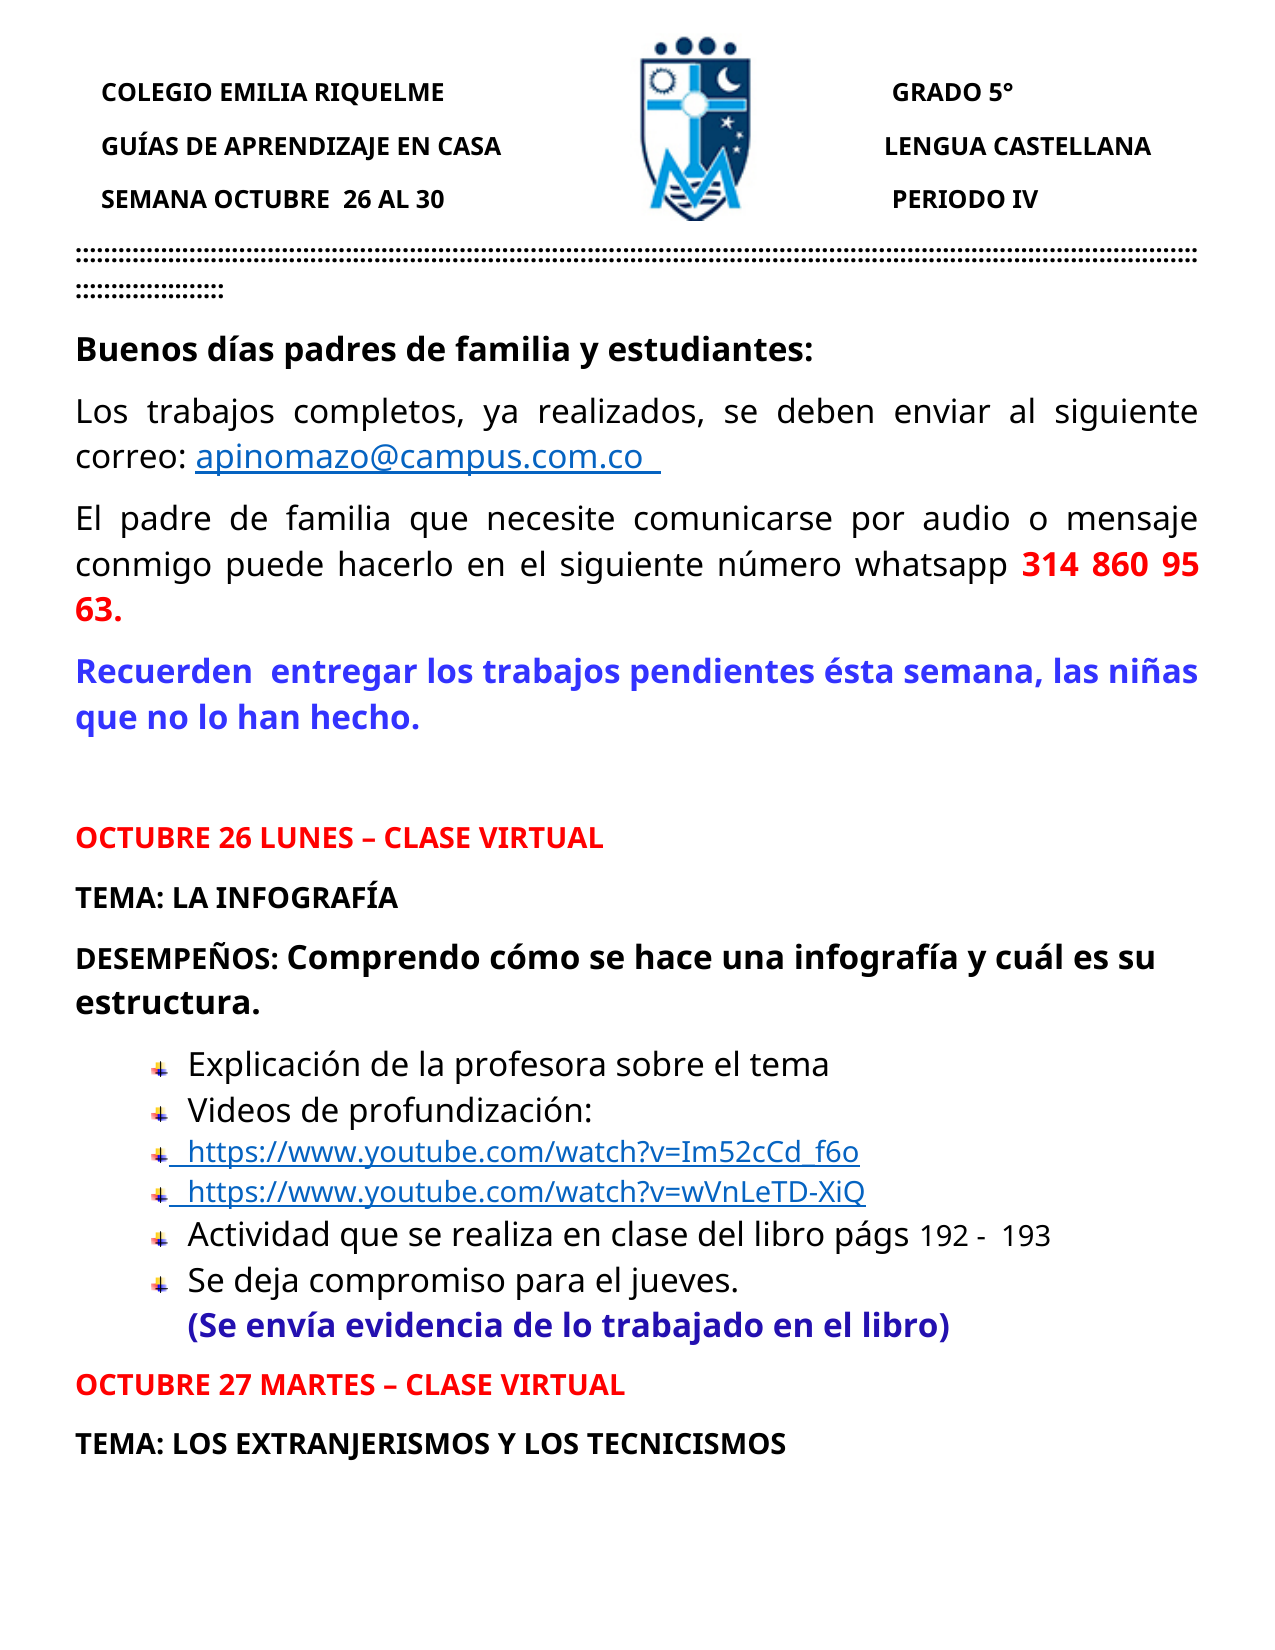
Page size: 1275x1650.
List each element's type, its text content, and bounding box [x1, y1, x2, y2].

text TEMA: LOS EXTRANJERISMOS Y LOS TECNICISMOS [75, 1423, 1200, 1463]
text Los trabajos completos, ya realizados, se deben enviar al siguiente correo: apinomazo@campus.com.co [75, 388, 1200, 478]
picture [151, 1105, 168, 1122]
text DESEMPEÑOS: Comprendo cómo se hace una infografía y cuál es su estructura. [75, 933, 1200, 1024]
text COLEGIO EMILIA RIQUELME GRADO 5° [758, 75, 1200, 109]
text SEMANA OCTUBRE 26 AL 30 PERIODO IV [75, 182, 630, 216]
list Videos de profundización: [150, 1086, 1200, 1132]
text SEMANA OCTUBRE 26 AL 30 PERIODO IV [758, 182, 1200, 216]
list Actividad que se realiza en clase del libro págs 192 - 193 [150, 1211, 1200, 1257]
text OCTUBRE 26 LUNES – CLASE VIRTUAL [75, 818, 1200, 857]
list Se deja compromiso para el jueves. [150, 1257, 1200, 1302]
text COLEGIO EMILIA RIQUELME GRADO 5° [75, 75, 630, 109]
text GUÍAS DE APRENDIZAJE EN CASA LENGUA CASTELLANA [75, 128, 630, 162]
picture [151, 1275, 168, 1293]
text TEMA: LA INFOGRAFÍA [75, 877, 1200, 917]
text Buenos días padres de familia y estudiantes: [75, 326, 1200, 371]
list Explicación de la profesora sobre el tema [150, 1041, 1200, 1086]
list https://www.youtube.com/watch?v=Im52cCd_f6o [150, 1132, 1200, 1171]
picture [151, 1230, 168, 1247]
text El padre de familia que necesite comunicarse por audio o mensaje conmigo puede hacerlo en el siguiente número whatsapp 314 860 95 63. [75, 495, 1200, 631]
list https://www.youtube.com/watch?v=wVnLeTD-XiQ [150, 1171, 1200, 1211]
picture [630, 32, 758, 221]
picture [151, 1060, 168, 1077]
text Recuerden entregar los trabajos pendientes ésta semana, las niñas que no lo han hecho. [75, 648, 1200, 739]
text GUÍAS DE APRENDIZAJE EN CASA LENGUA CASTELLANA [758, 128, 1200, 162]
picture [151, 1186, 168, 1203]
text OCTUBRE 27 MARTES – CLASE VIRTUAL [75, 1364, 1200, 1404]
picture [151, 1146, 168, 1163]
text ::::::::::::::::::::::::::::::::::::::::::::::::::::::::::::::::::::::::::::::::::::::::::::::::::::::::::::::::::::::::::::::::::::::::::::::::::::::::::::::::::::::::::::::::::: [75, 235, 1200, 306]
list (Se envía evidencia de lo trabajado en el libro) [187, 1302, 1200, 1347]
